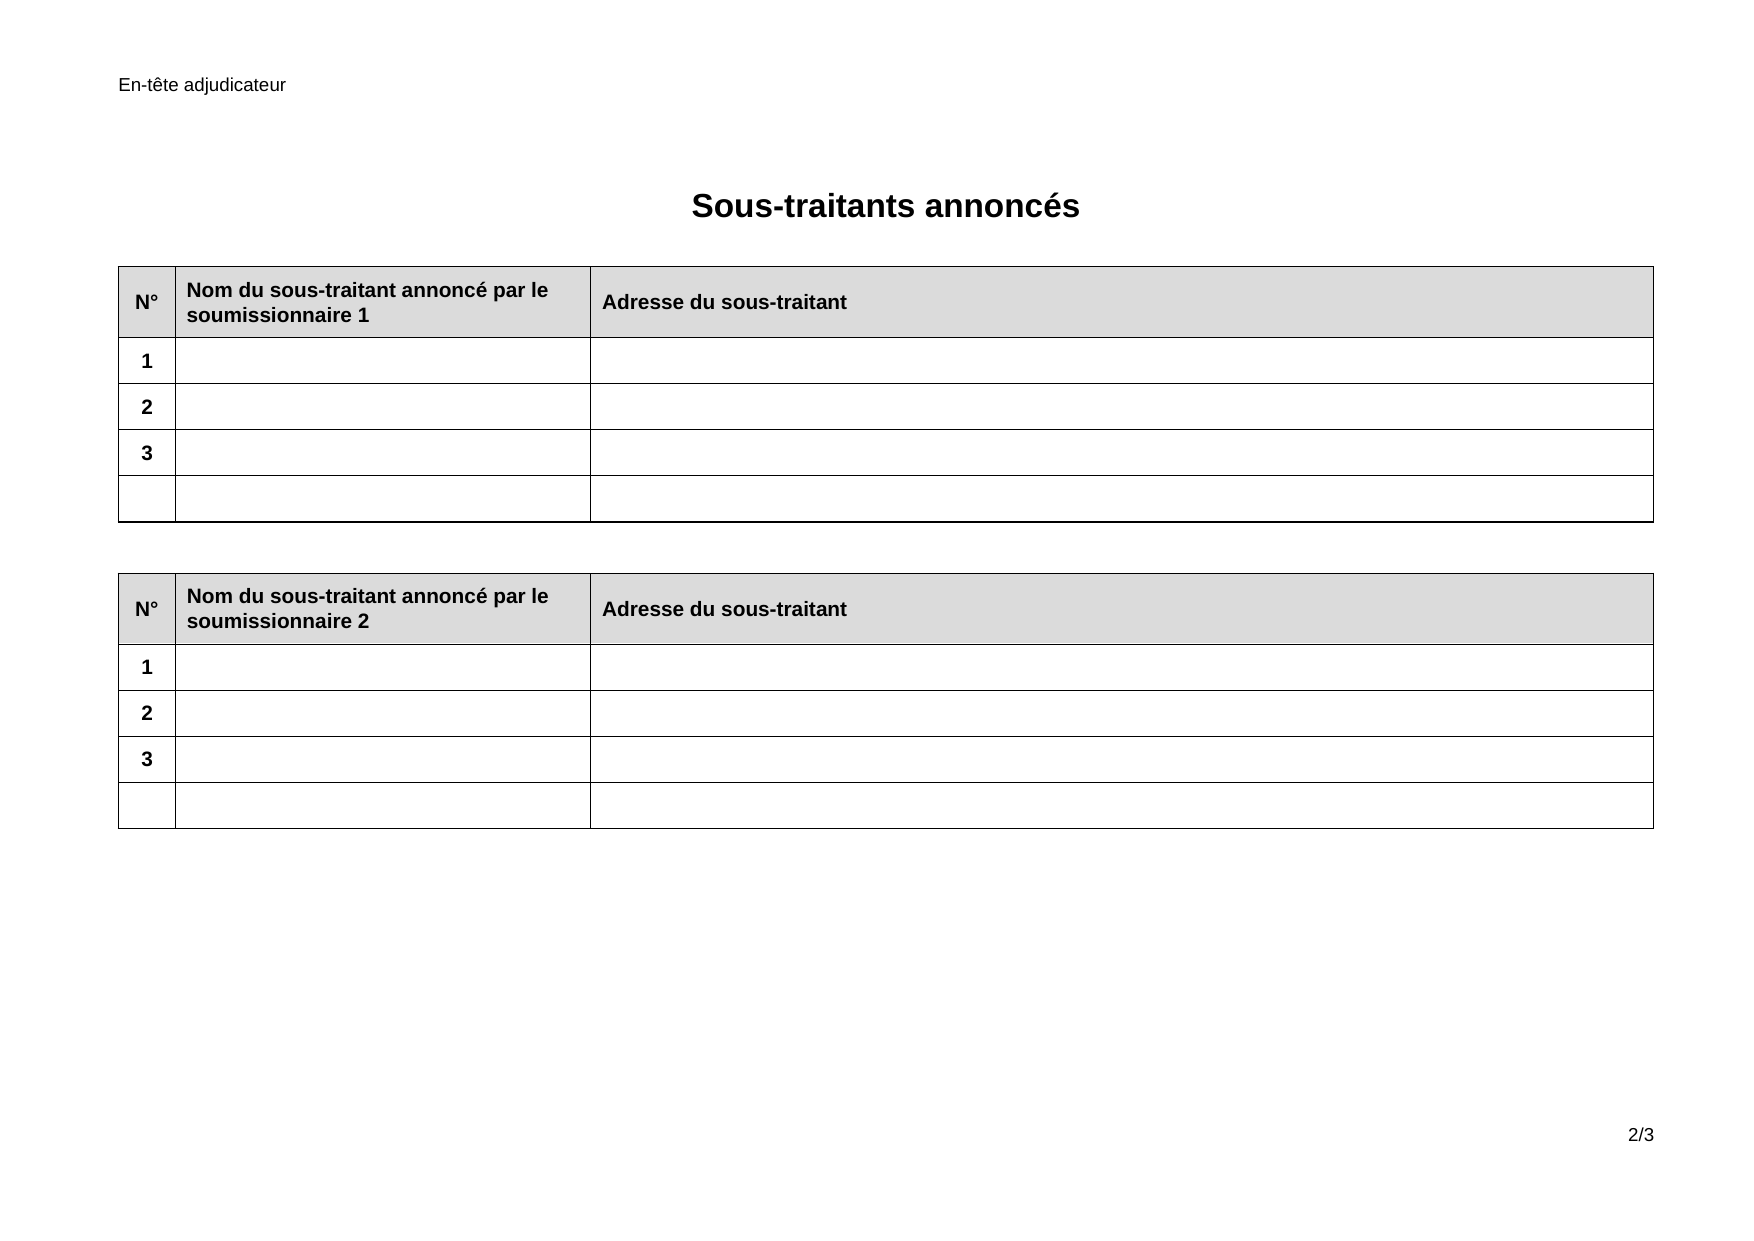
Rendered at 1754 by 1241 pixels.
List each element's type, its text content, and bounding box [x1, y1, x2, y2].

table_header Adresse du sous-traitant [591, 574, 1653, 643]
table_header N° [119, 267, 175, 337]
table_cell [176, 430, 590, 475]
table_cell [176, 691, 590, 736]
table_cell [591, 338, 1653, 383]
table_cell [176, 384, 590, 429]
table_cell [119, 476, 175, 521]
table_cell [176, 645, 590, 689]
table_cell 2 [119, 384, 175, 429]
table_cell [176, 338, 590, 383]
table_cell 1 [119, 338, 175, 383]
table_header N° [119, 574, 175, 643]
table_cell [591, 430, 1653, 475]
table_cell 2 [119, 691, 175, 736]
table_cell 3 [119, 430, 175, 475]
table_cell [119, 783, 175, 828]
table_header Adresse du sous-traitant [591, 267, 1653, 337]
table_cell [176, 476, 590, 521]
table_cell [591, 476, 1653, 521]
table_cell [591, 691, 1653, 736]
text Sous-traitants annoncés [118, 191, 1654, 224]
table_cell [591, 645, 1653, 689]
table_cell 3 [119, 737, 175, 782]
table_cell [591, 384, 1653, 429]
table_cell [591, 737, 1653, 782]
table_cell 1 [119, 645, 175, 689]
table_header Nom du sous-traitant annoncé par le soumissionnaire 2 [176, 574, 590, 643]
table_header Nom du sous-traitant annoncé par le soumissionnaire 1 [176, 267, 590, 337]
table_cell [176, 737, 590, 782]
table_cell [176, 783, 590, 828]
table_cell [591, 783, 1653, 828]
